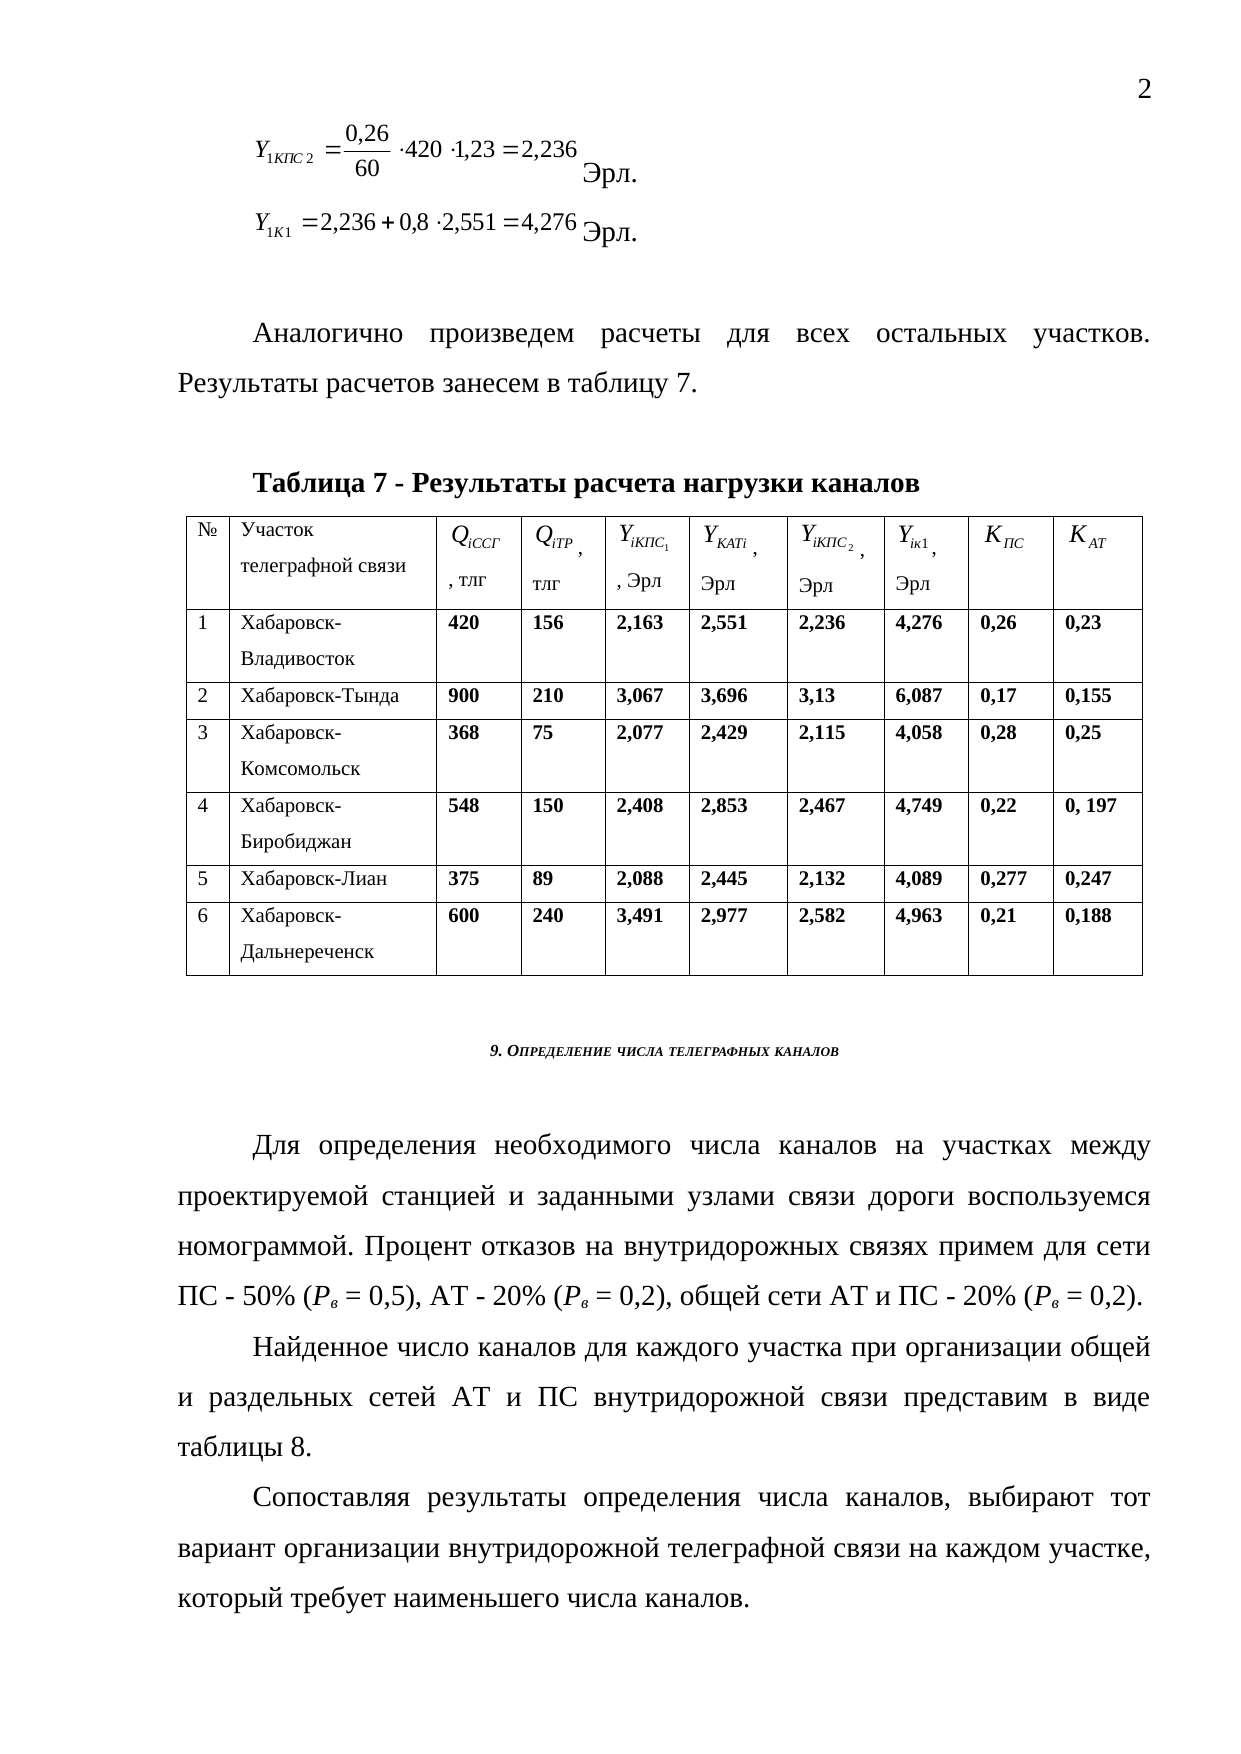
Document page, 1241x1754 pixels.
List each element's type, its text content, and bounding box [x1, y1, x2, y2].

table_cell 156 [522, 610, 605, 682]
table_cell 2,853 [690, 793, 787, 865]
text Сопоставляя результаты определения числа каналов, выбирают тот вариант организации внутридорожной телеграфной связи на каждом участке, который требует наименьшего числа каналов. [177, 1479, 1152, 1614]
table_cell Хабаровск-Владивосток [230, 610, 436, 682]
table_cell 3,067 [606, 683, 689, 719]
table_cell 0,28 [969, 720, 1053, 792]
table_cell 2 [187, 683, 229, 719]
table_cell Хабаровск-Дальнереченск [230, 903, 436, 975]
table_cell 150 [522, 793, 605, 865]
table_cell 89 [522, 866, 605, 902]
table_cell 2,115 [788, 720, 884, 792]
table_cell 4,089 [885, 866, 968, 902]
table_header , тлг [437, 517, 521, 609]
table_cell 368 [437, 720, 521, 792]
table_cell 210 [522, 683, 605, 719]
table_cell 2,551 [690, 610, 787, 682]
table_cell 600 [437, 903, 521, 975]
table_cell 548 [437, 793, 521, 865]
table_cell 4,963 [885, 903, 968, 975]
table_header , тлг [522, 517, 605, 609]
table_header , Эрл [885, 517, 968, 609]
table_cell 240 [522, 903, 605, 975]
table_cell 1 [187, 610, 229, 682]
table_cell 0,17 [969, 683, 1053, 719]
text Эрл. [177, 118, 1152, 188]
table_cell 375 [437, 866, 521, 902]
table_cell 420 [437, 610, 521, 682]
text Таблица 7 - Результаты расчета нагрузки каналов [177, 466, 1152, 499]
table_cell 2,236 [788, 610, 884, 682]
table_cell 5 [187, 866, 229, 902]
text Для определения необходимого числа каналов на участках между проектируемой станцией и заданными узлами связи дороги воспользуемся номограммой. Процент отказов на внутридорожных связях примем для сети ПС - 50% (Pв = 0,5), АТ - 20% (Pв = 0,2), общей сети АТ и ПС - 20% (Pв = 0,2). [177, 1127, 1152, 1312]
table_cell 0,247 [1054, 866, 1142, 902]
table_cell Хабаровск-Лиан [230, 866, 436, 902]
table_cell 0,188 [1054, 903, 1142, 975]
table_cell 3,696 [690, 683, 787, 719]
table_cell 2,163 [606, 610, 689, 682]
text Найденное число каналов для каждого участка при организации общей и раздельных сетей АТ и ПС внутридорожной связи представим в виде таблицы 8. [177, 1329, 1152, 1463]
table_cell 2,132 [788, 866, 884, 902]
table_cell Хабаровск-Биробиджан [230, 793, 436, 865]
table_cell 2,977 [690, 903, 787, 975]
table_cell Хабаровск-Комсомольск [230, 720, 436, 792]
table_cell 0,21 [969, 903, 1053, 975]
table_cell 4,276 [885, 610, 968, 682]
table_cell 0,26 [969, 610, 1053, 682]
table_header , Эрл [606, 517, 689, 609]
table_cell 3,491 [606, 903, 689, 975]
table_header Участок телеграфной связи [230, 517, 436, 609]
text Аналогично произведем расчеты для всех остальных участков. Результаты расчетов занесем в таблицу 7. [177, 315, 1152, 398]
table_cell 0,155 [1054, 683, 1142, 719]
table_header [1054, 517, 1142, 609]
table_cell 6 [187, 903, 229, 975]
text Эрл. [177, 205, 1152, 248]
table_cell 0,277 [969, 866, 1053, 902]
table_cell 3,13 [788, 683, 884, 719]
table_cell 2,467 [788, 793, 884, 865]
table_header , Эрл [690, 517, 787, 609]
table_header , Эрл [788, 517, 884, 609]
subtitle 9. Определение числа телеграфных каналов [177, 1027, 1152, 1060]
table_cell 0,22 [969, 793, 1053, 865]
table_cell 4 [187, 793, 229, 865]
table_cell 4,749 [885, 793, 968, 865]
table_cell 4,058 [885, 720, 968, 792]
table_cell 2,445 [690, 866, 787, 902]
table_cell 0, 197 [1054, 793, 1142, 865]
table_cell 3 [187, 720, 229, 792]
table_header № [187, 517, 229, 609]
table_cell 2,429 [690, 720, 787, 792]
table_cell 2,077 [606, 720, 689, 792]
table_cell 6,087 [885, 683, 968, 719]
table_cell 2,582 [788, 903, 884, 975]
table_cell Хабаровск-Тында [230, 683, 436, 719]
table_cell 0,23 [1054, 610, 1142, 682]
table_cell 900 [437, 683, 521, 719]
table_cell 2,088 [606, 866, 689, 902]
table_cell 2,408 [606, 793, 689, 865]
table_cell 0,25 [1054, 720, 1142, 792]
table_cell 75 [522, 720, 605, 792]
table_header [969, 517, 1053, 609]
